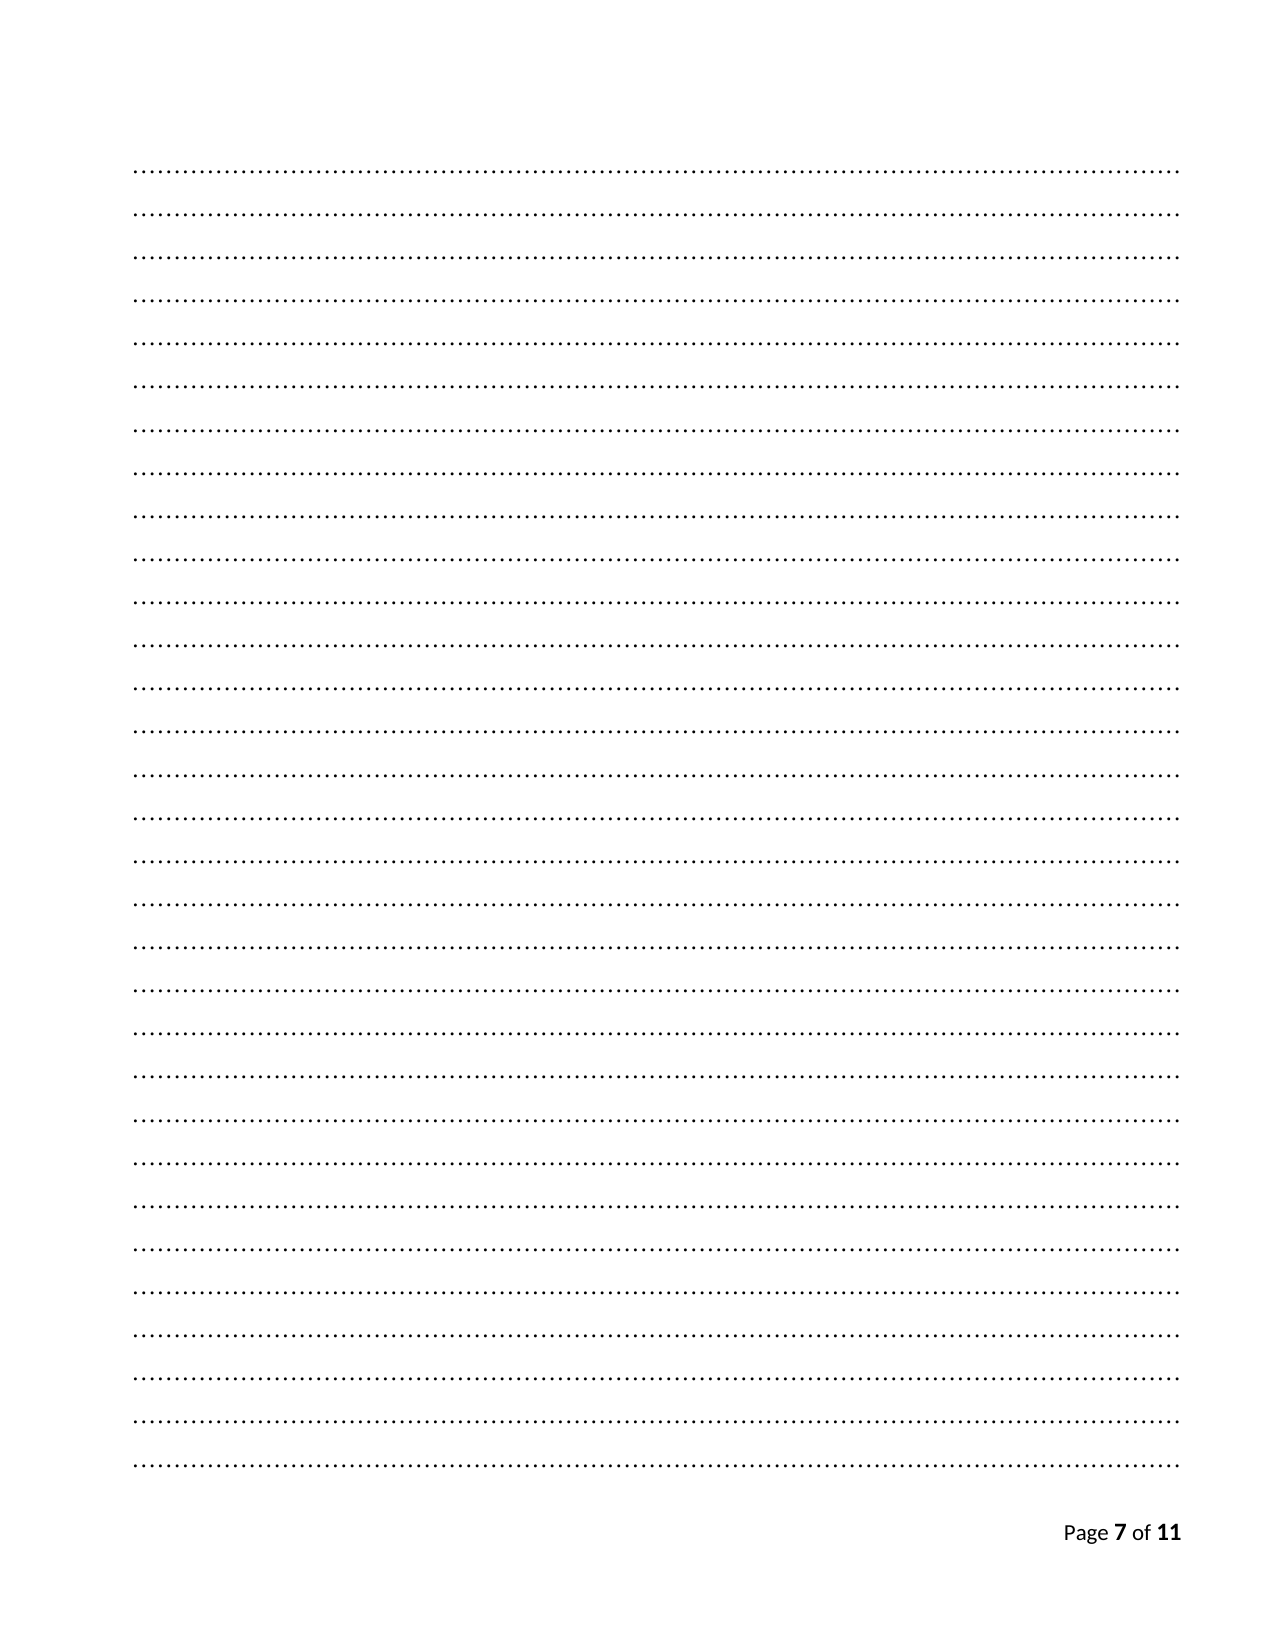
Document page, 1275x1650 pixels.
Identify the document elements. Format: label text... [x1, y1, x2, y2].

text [131, 1357, 1181, 1472]
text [131, 150, 1181, 265]
